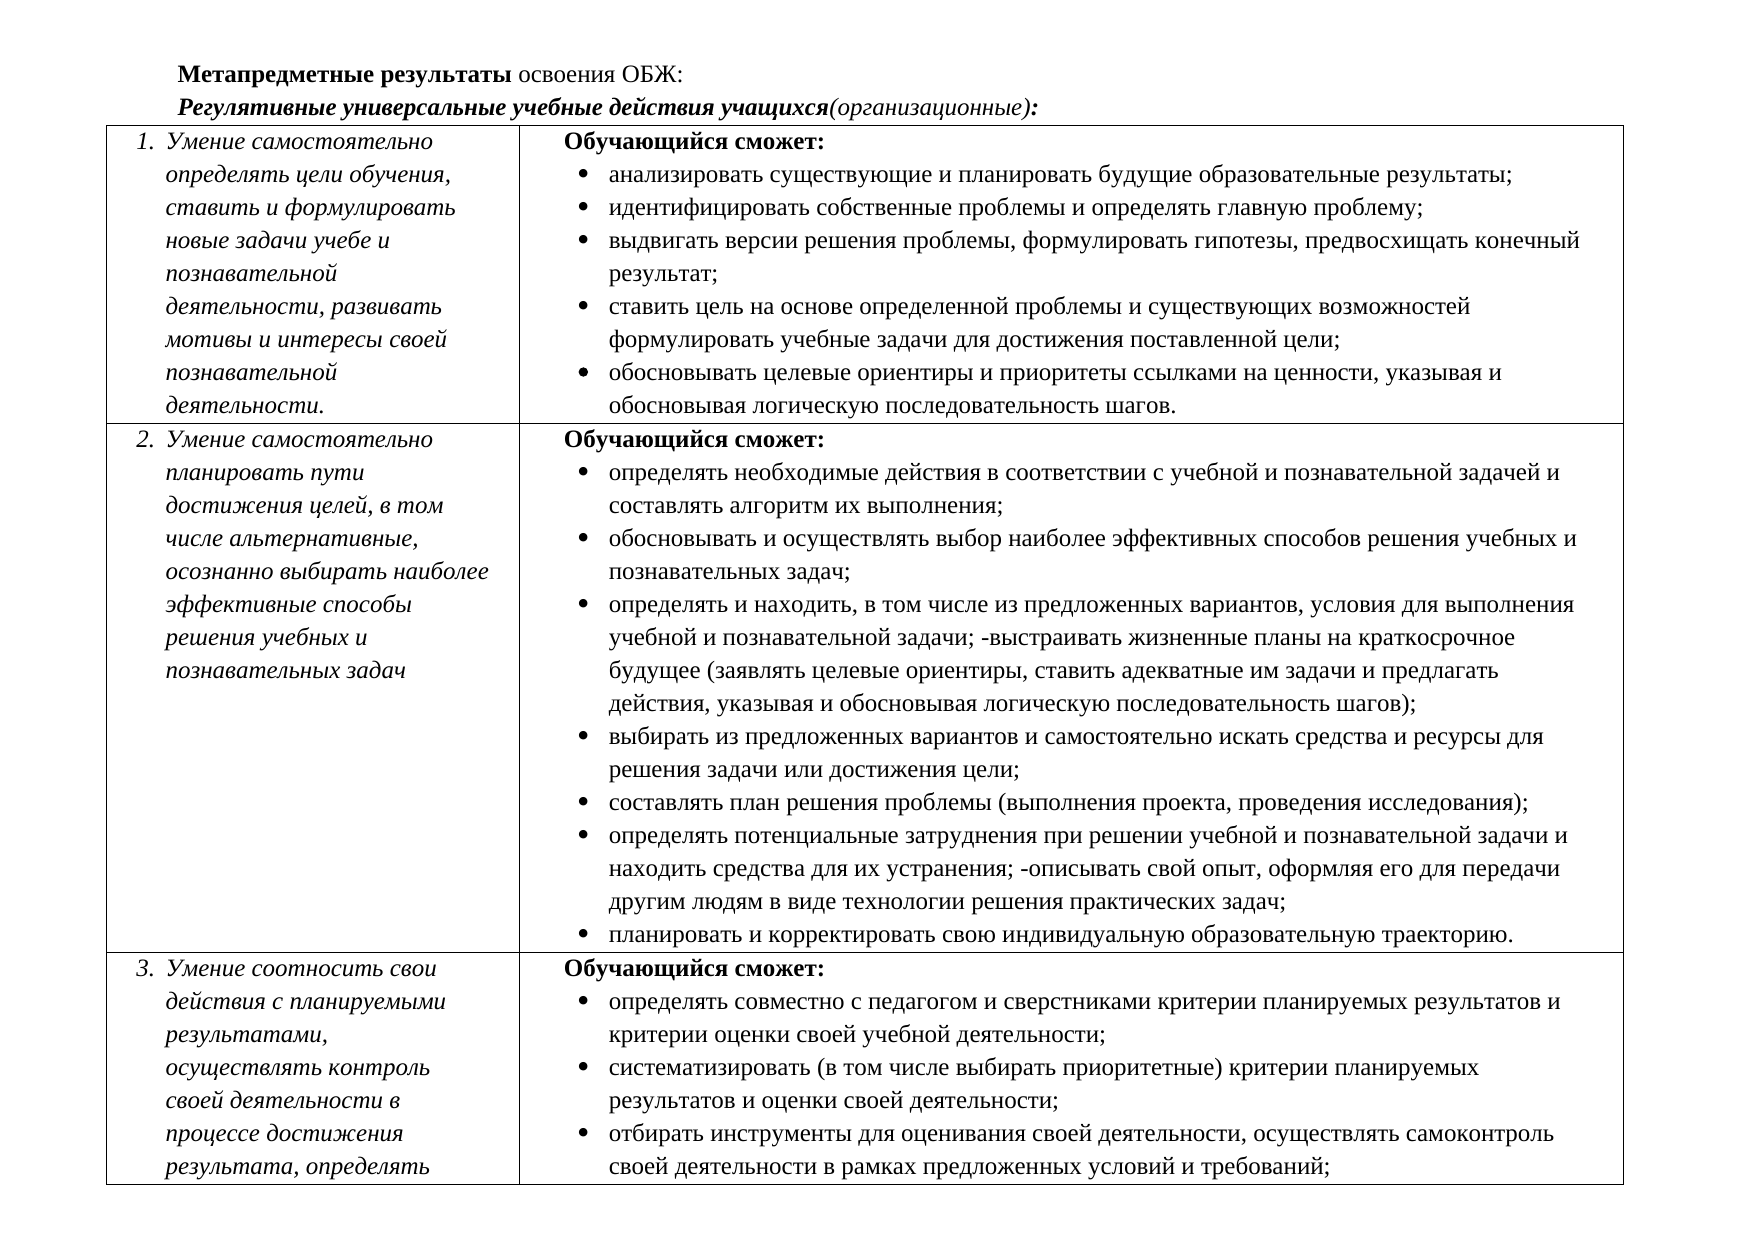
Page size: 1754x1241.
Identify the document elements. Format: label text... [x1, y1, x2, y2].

table_cell Умение самостоятельно планировать пути достижения целей, в том числе альтернативные, осознанно выбирать наиболее эффективные способы решения учебных и познавательных задач [107, 424, 519, 952]
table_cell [520, 953, 1623, 1184]
text Метапредметные результаты освоения ОБЖ: [118, 59, 1636, 88]
table_cell Обучающийся сможет: определять необходимые действия в соответствии с учебной и познавательной задачей и составлять алгоритм их выполнения; обосновывать и осуществлять выбор наиболее эффективных способов решения учебных и познавательных задач; определять и находить, в том числе из предложенных вариантов, условия для выполнения учебной и познавательной задачи; -выстраивать жизненные планы на краткосрочное будущее (заявлять целевые ориентиры, ставить адекватные им задачи и предлагать действия, указывая и обосновывая логическую последовательность шагов); выбирать из предложенных вариантов и самостоятельно искать средства и ресурсы для решения задачи или достижения цели; составлять план решения проблемы (выполнения проекта, проведения исследования); определять потенциальные затруднения при решении учебной и познавательной задачи и находить средства для их устранения; -описывать свой опыт, оформляя его для передачи другим людям в виде технологии решения практических задач; планировать и корректировать свою индивидуальную образовательную траекторию. [520, 424, 1623, 952]
table_header Обучающийся сможет: анализировать существующие и планировать будущие образовательные результаты; идентифицировать собственные проблемы и определять главную проблему; выдвигать версии решения проблемы, формулировать гипотезы, предвосхищать конечный результат; ставить цель на основе определенной проблемы и существующих возможностей формулировать учебные задачи для достижения поставленной цели; обосновывать целевые ориентиры и приоритеты ссылками на ценности, указывая и обосновывая логическую последовательность шагов. [520, 126, 1623, 423]
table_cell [107, 953, 519, 1184]
table_header Умение самостоятельно определять цели обучения, ставить и формулировать новые задачи учебе и познавательной деятельности, развивать мотивы и интересы своей познавательной деятельности. [107, 126, 519, 423]
list Регулятивные универсальные учебные действия учащихся(организационные): [118, 92, 1636, 121]
